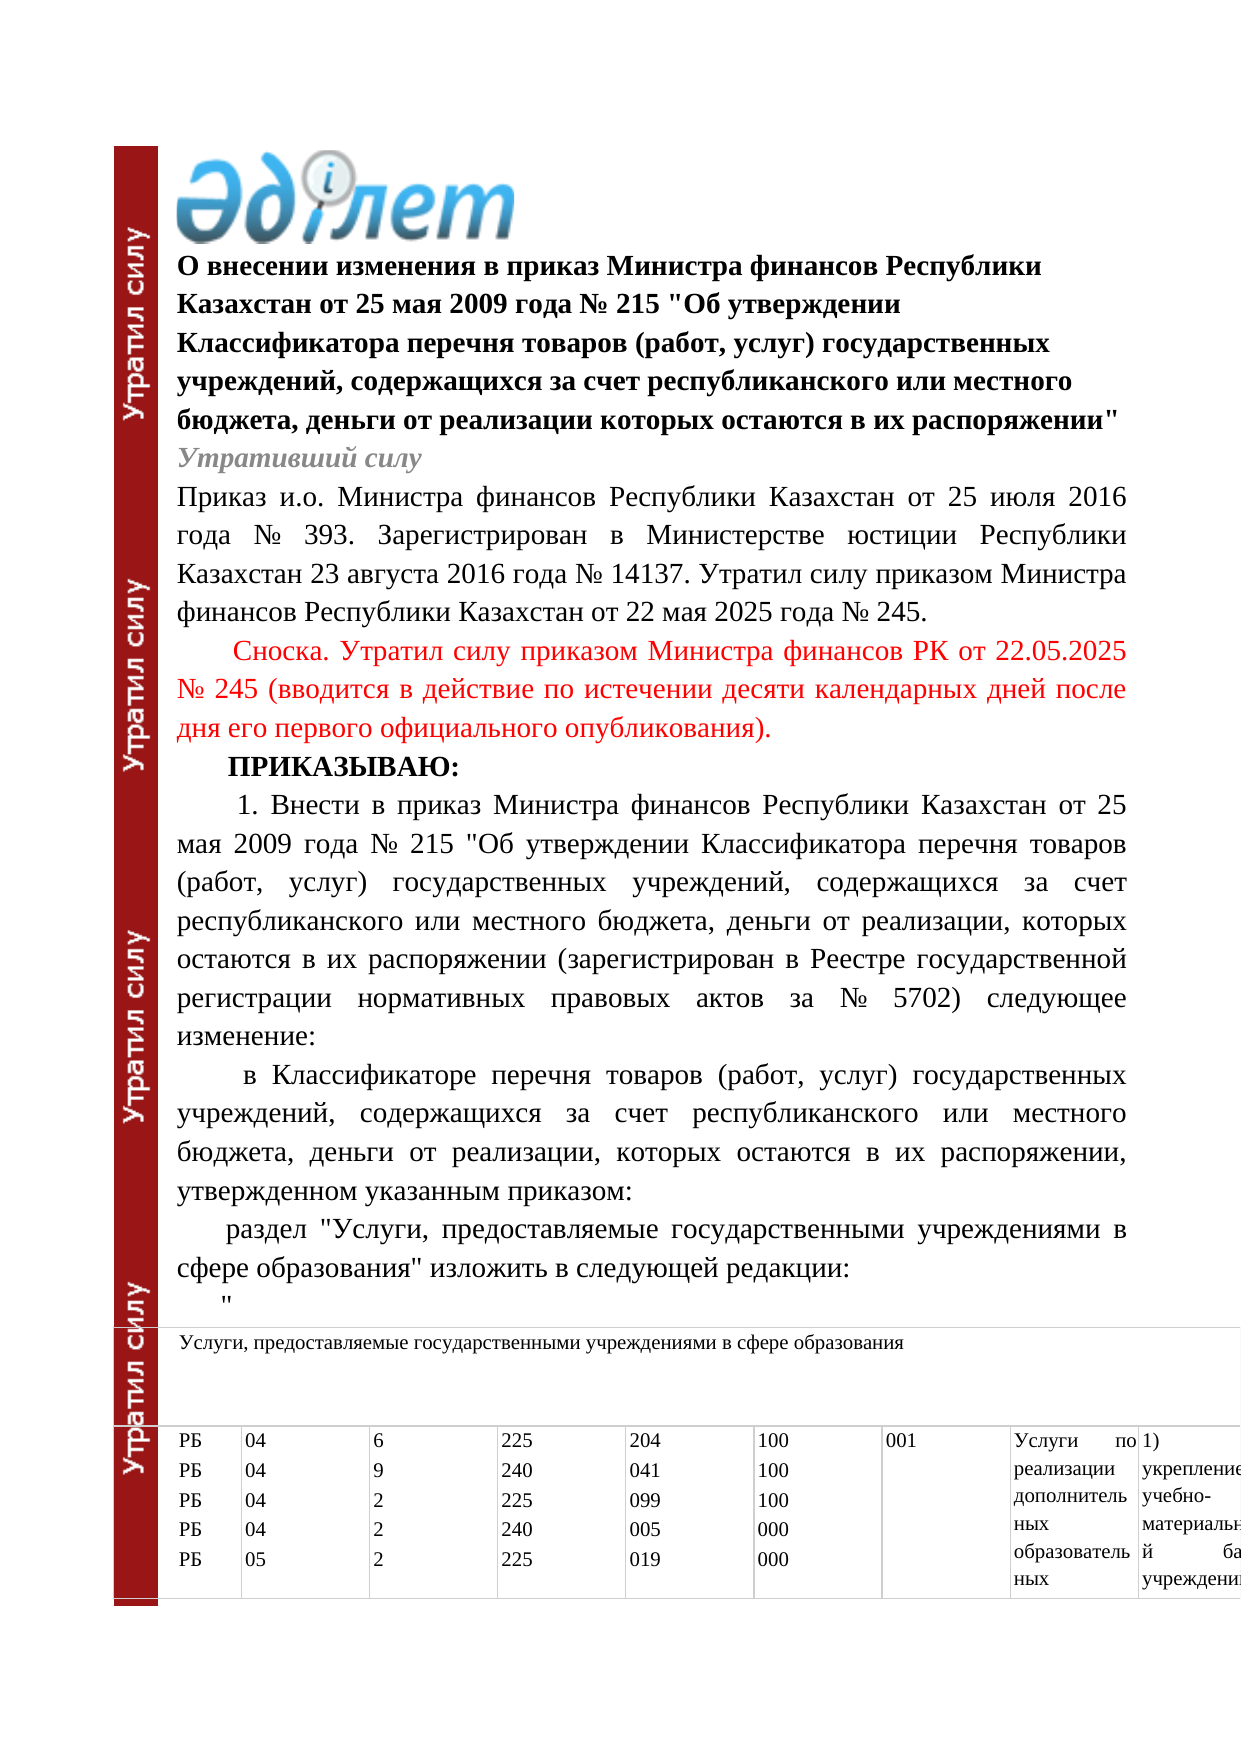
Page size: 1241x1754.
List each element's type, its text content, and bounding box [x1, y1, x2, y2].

text Утративший силу [112, 440, 1128, 474]
picture [114, 146, 158, 248]
text в Классификаторе перечня товаров (работ, услуг) государственных учреждений, содержащихся за счет республиканского или местного бюджета, деньги от реализации, которых остаются в их распоряжении, утвержденном указанным приказом: [112, 1057, 1128, 1206]
picture [114, 628, 158, 633]
text О внесении изменения в приказ Министра финансов Республики Казахстан от 25 мая 2009 года № 215 "Об утверждении Классификатора перечня товаров (работ, услуг) государственных учреждений, содержащихся за счет республиканского или местного бюджета, деньги от реализации которых остаются в их распоряжении" [112, 248, 1128, 435]
text Приказ и.о. Министра финансов Республики Казахстан от 25 июля 2016 года № 393. Зарегистрирован в Министерстве юстиции Республики Казахстан 23 августа 2016 года № 14137. Утратил силу приказом Министра финансов Республики Казахстан от 22 мая 2025 года № 245. [112, 479, 1128, 628]
table_cell 001 [883, 1427, 1010, 1598]
picture [114, 435, 158, 440]
text Сноска. Утратил силу приказом Министра финансов РК от 22.05.2025 № 245 (вводится в действие по истечении десяти календарных дней после дня его первого официального опубликования). [112, 633, 1128, 744]
picture [114, 782, 158, 787]
picture [114, 1283, 158, 1288]
table_header Услуги, предоставляемые государственными учреждениями в сфере образования [114, 1328, 1240, 1425]
picture [176, 150, 515, 244]
picture [114, 474, 158, 479]
picture [114, 1052, 158, 1057]
text 1. Внести в приказ Министра финансов Республики Казахстан от 25 мая 2009 года № 215 "Об утверждении Классификатора перечня товаров (работ, услуг) государственных учреждений, содержащихся за счет республиканского или местного бюджета, деньги от реализации, которых остаются в их распоряжении (зарегистрирован в Реестре государственной регистрации нормативных правовых актов за № 5702) следующее изменение: [112, 787, 1128, 1052]
table_cell РБ РБ РБ РБ РБ РБ МБ МБ МБ МБ МБ МБ МБ МБ МБ МБ МБ МБ МБ МБ МБ МБ МБ МБ МБ МБ МБ МБ МБ МБ МБ МБ МБ МБ МБ МБ МБ МБ МБ МБ МБ МБ МБ [114, 1427, 241, 1598]
picture [114, 1599, 158, 1606]
table_cell 6 9 2 2 2 2 2 2 2 2 2 2 2 2 2 2 2 2 2 2 2 2 4 4 4 4 4 4 1 1 1 2 2 2 2 2 2 2 2 2 2 2 2 [370, 1427, 497, 1598]
table_cell 04 04 04 04 05 04 04 04 04 04 04 04 04 04 04 04 04 04 04 04 04 04 04 04 04 04 04 04 06 06 06 04 04 04 04 04 04 04 04 04 04 04 04 [242, 1427, 369, 1598]
text раздел "Услуги, предоставляемые государственными учреждениями в сфере образования" изложить в следующей редакции: [112, 1211, 1128, 1283]
picture [114, 744, 158, 749]
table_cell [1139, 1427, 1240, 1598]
text ПРИКАЗЫВАЮ: [112, 749, 1128, 782]
picture [114, 1206, 158, 1211]
picture [114, 1322, 158, 1327]
text " [112, 1288, 1128, 1322]
